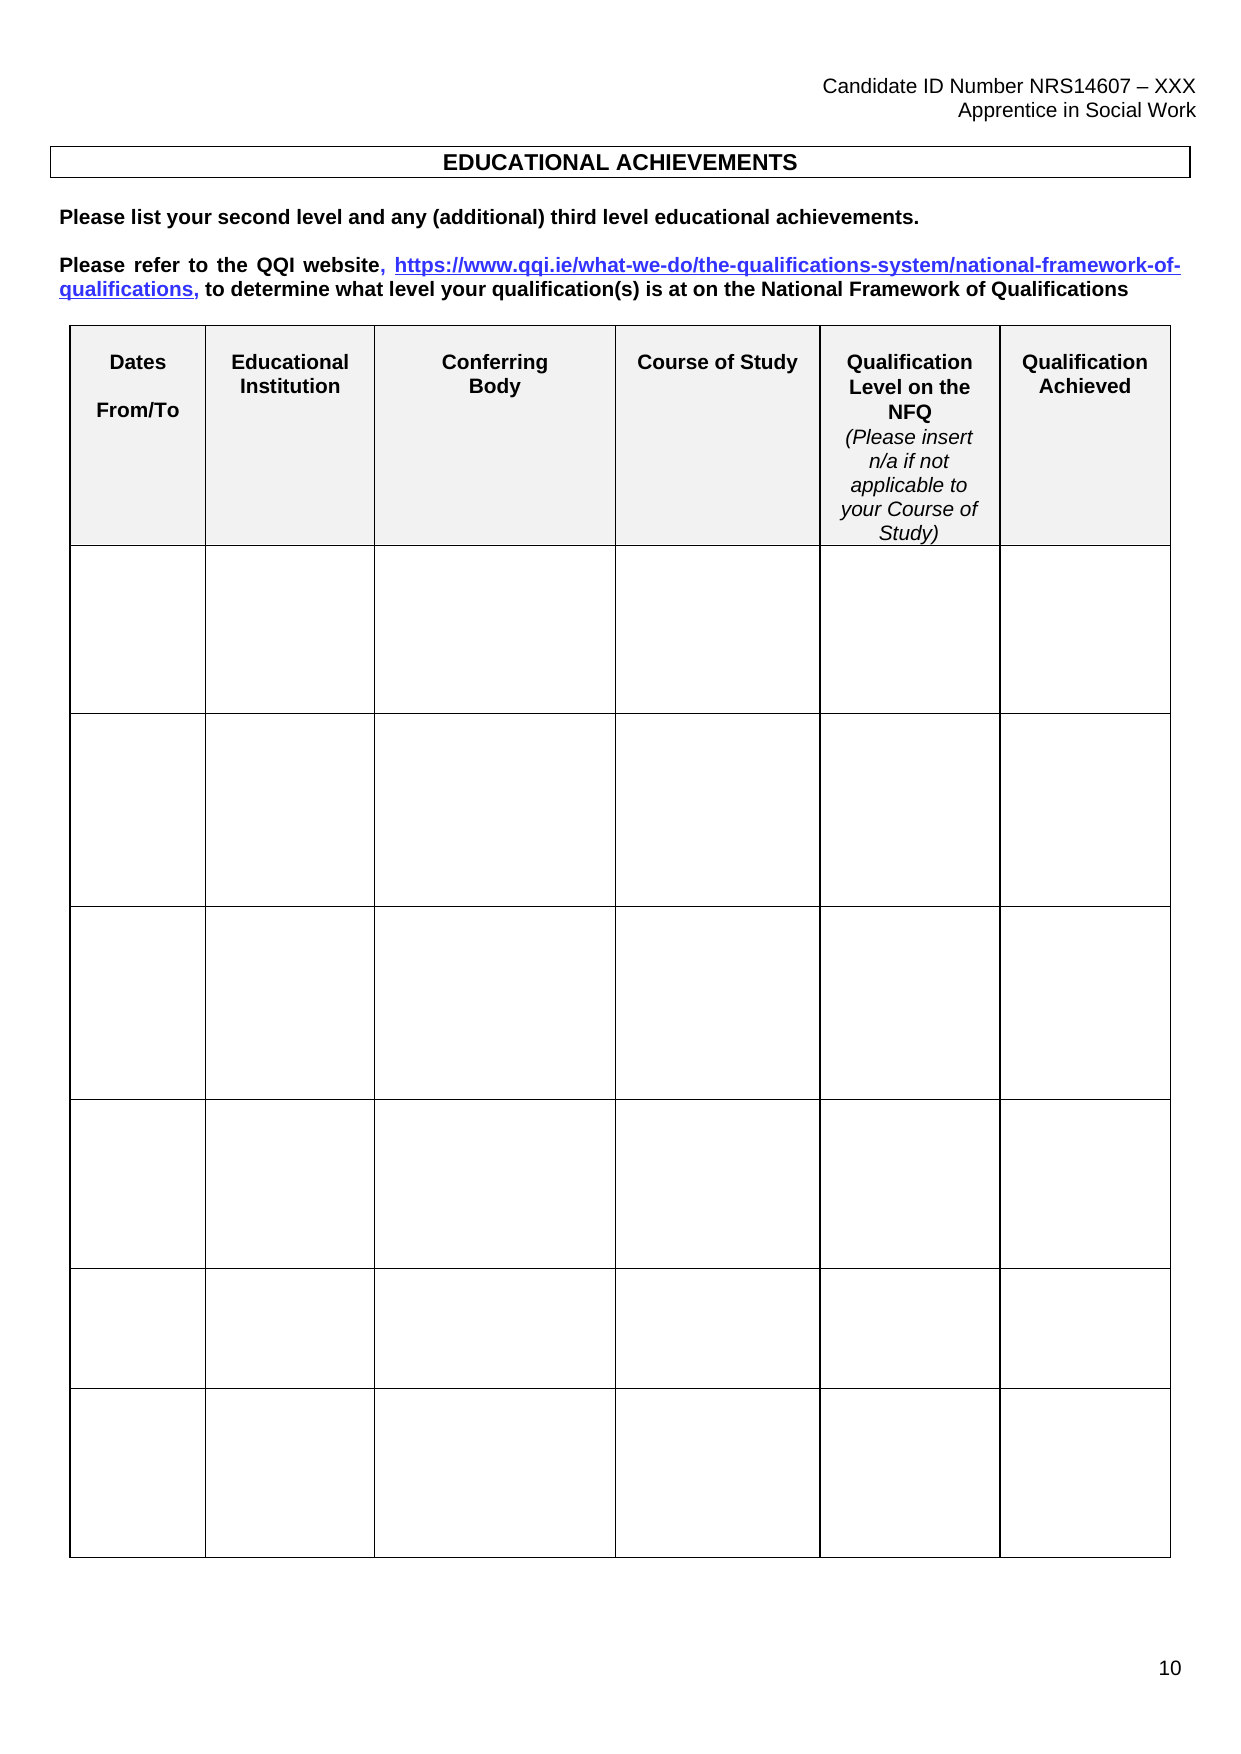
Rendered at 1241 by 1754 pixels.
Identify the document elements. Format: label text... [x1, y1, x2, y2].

table_cell [375, 1100, 615, 1267]
table_cell [616, 1269, 819, 1388]
table_header Dates From/To [71, 326, 205, 544]
table_cell [71, 907, 205, 1099]
table_cell [616, 714, 819, 906]
table_cell [1001, 1100, 1170, 1267]
table_cell [206, 714, 374, 906]
table_cell [375, 546, 615, 713]
table_cell [1001, 546, 1170, 713]
table_cell [71, 714, 205, 906]
text EDUCATIONAL ACHIEVEMENTS [51, 147, 1189, 177]
table_cell [821, 546, 999, 713]
text Please list your second level and any (additional) third level educational achievements. [59, 205, 1181, 229]
table_cell [616, 1389, 819, 1557]
table_cell [1001, 714, 1170, 906]
table_cell [375, 1389, 615, 1557]
table_header Qualification Level on the NFQ (Please insert n/a if not applicable to your Course of Study) [821, 326, 999, 544]
table_cell [206, 546, 374, 713]
table_cell [616, 546, 819, 713]
table_cell [375, 907, 615, 1099]
table_cell [71, 1389, 205, 1557]
table_cell [206, 907, 374, 1099]
table_header Qualification Achieved [1001, 326, 1170, 544]
table_cell [71, 1269, 205, 1388]
table_cell [616, 1100, 819, 1267]
table_cell [71, 1100, 205, 1267]
table_header Course of Study [616, 326, 819, 544]
table_cell [206, 1100, 374, 1267]
table_cell [821, 714, 999, 906]
table_cell [375, 1269, 615, 1388]
table_cell [1001, 1389, 1170, 1557]
table_cell [821, 1389, 999, 1557]
table_cell [71, 546, 205, 713]
table_cell [821, 907, 999, 1099]
table_header Educational Institution [206, 326, 374, 544]
table_header Conferring Body [375, 326, 615, 544]
table_cell [616, 907, 819, 1099]
text Please refer to the QQI website, https://www.qqi.ie/what-we-do/the-qualifications-system/national-framework-of-qualifications, to determine what level your qualification(s) is at on the National Framework of Qualifications [59, 253, 1181, 301]
table_cell [821, 1269, 999, 1388]
table_cell [206, 1389, 374, 1557]
table_cell [375, 714, 615, 906]
table_cell [1001, 907, 1170, 1099]
table_cell [821, 1100, 999, 1267]
table_cell [1001, 1269, 1170, 1388]
table_cell [206, 1269, 374, 1388]
